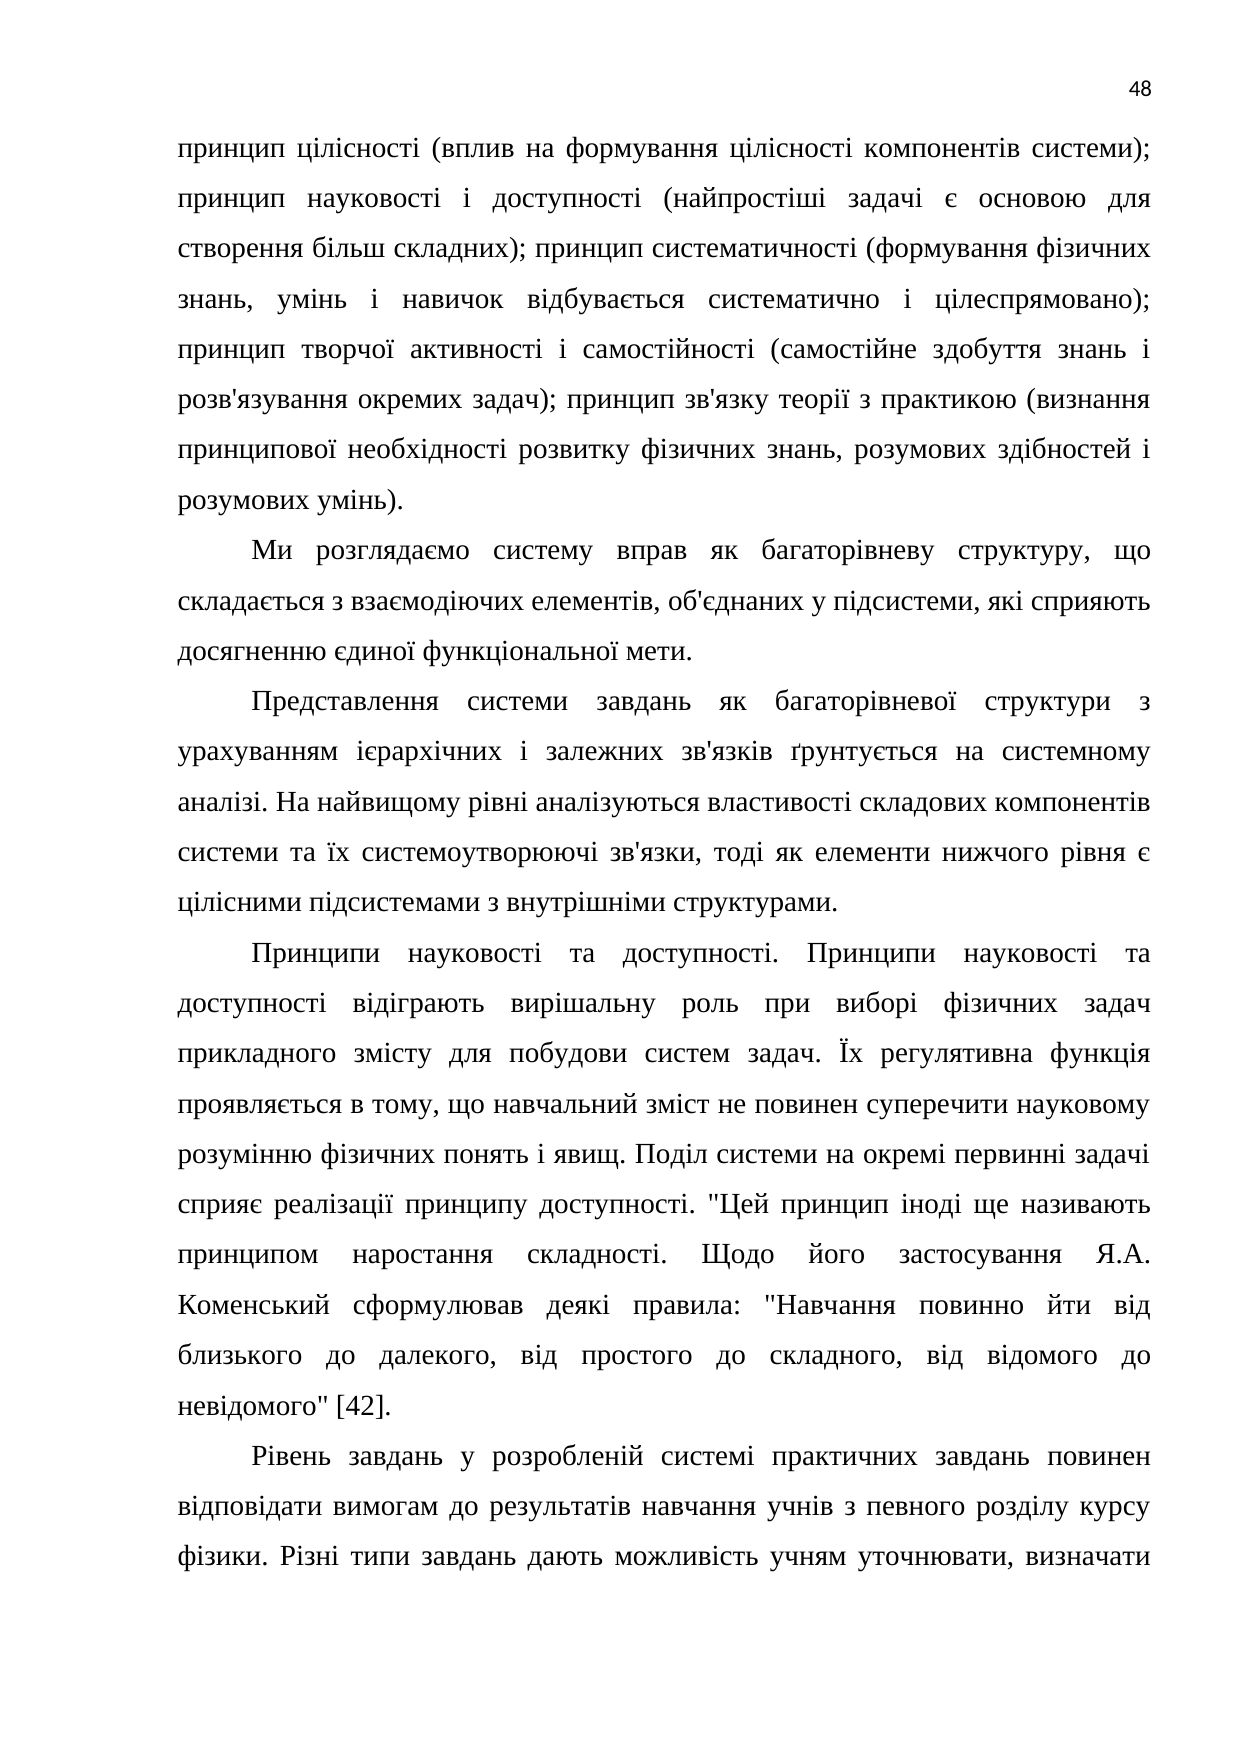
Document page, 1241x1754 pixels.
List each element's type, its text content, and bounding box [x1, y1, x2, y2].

text Принципи науковості та доступності. Принципи науковості та доступності відіграють вирішальну роль при виборі фізичних задач прикладного змісту для побудови систем задач. Їх регулятивна функція проявляється в тому, що навчальний зміст не повинен суперечити науковому розумінню фізичних понять і явищ. Поділ системи на окремі первинні задачі сприяє реалізації принципу доступності. "Цей принцип іноді ще називають принципом наростання складності. Щодо його застосування Я.А. Коменський сформулював деякі правила: "Навчання повинно йти від близького до далекого, від простого до складного, від відомого до невідомого" [42]. [177, 935, 1152, 1421]
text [177, 130, 1152, 516]
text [177, 1438, 1152, 1572]
text Представлення системи завдань як багаторівневої структури з урахуванням ієрархічних і залежних зв'язків ґрунтується на системному аналізі. На найвищому рівні аналізуються властивості складових компонентів системи та їх системоутворюючі зв'язки, тоді як елементи нижчого рівня є цілісними підсистемами з внутрішніми структурами. [177, 683, 1152, 918]
text Ми розглядаємо систему вправ як багаторівневу структуру, що складається з взаємодіючих елементів, об'єднаних у підсистеми, які сприяють досягненню єдиної функціональної мети. [177, 532, 1152, 666]
